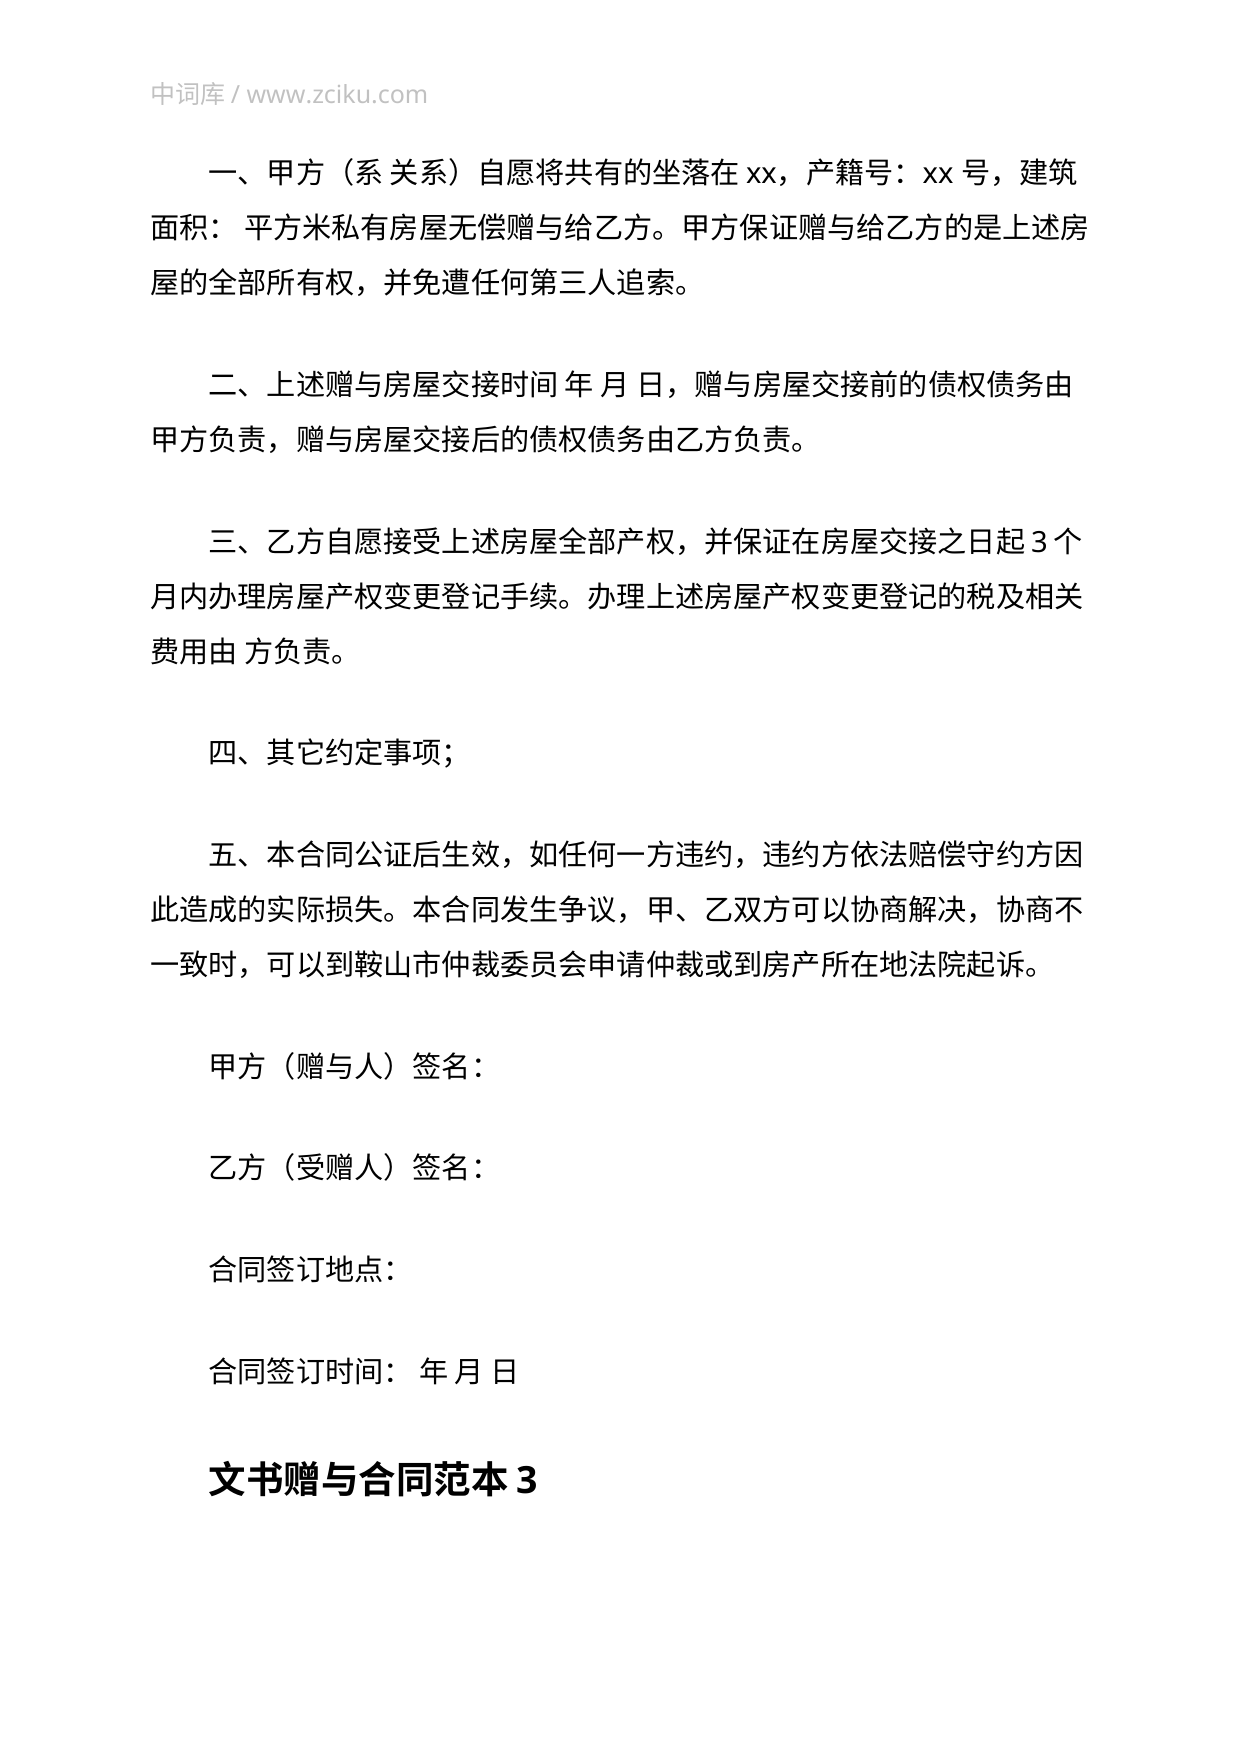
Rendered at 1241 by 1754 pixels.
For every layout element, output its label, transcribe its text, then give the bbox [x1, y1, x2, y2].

text 一、甲方（系 关系）自愿将共有的坐落在xx，产籍号：xx 号，建筑面积： 平方米私有房屋无偿赠与给乙方。甲方保证赠与给乙方的是上述房屋的全部所有权，并免遭任何第三人追索。 [150, 150, 1090, 302]
text 文书赠与合同范本3 [150, 1450, 1090, 1505]
text 二、上述赠与房屋交接时间 年 月 日，赠与房屋交接前的债权债务由甲方负责，赠与房屋交接后的债权债务由乙方负责。 [150, 362, 1090, 459]
text 合同签订地点： [150, 1247, 1090, 1289]
text 乙方（受赠人）签名： [150, 1145, 1090, 1187]
text 三、乙方自愿接受上述房屋全部产权，并保证在房屋交接之日起3个月内办理房屋产权变更登记手续。办理上述房屋产权变更登记的税及相关费用由 方负责。 [150, 518, 1090, 671]
text 五、本合同公证后生效，如任何一方违约，违约方依法赔偿守约方因此造成的实际损失。本合同发生争议，甲、乙双方可以协商解决，协商不一致时，可以到鞍山市仲裁委员会申请仲裁或到房产所在地法院起诉。 [150, 832, 1090, 984]
text 四、其它约定事项； [150, 730, 1090, 772]
text 合同签订时间： 年 月 日 [150, 1349, 1090, 1391]
text 甲方（赠与人）签名： [150, 1043, 1090, 1086]
